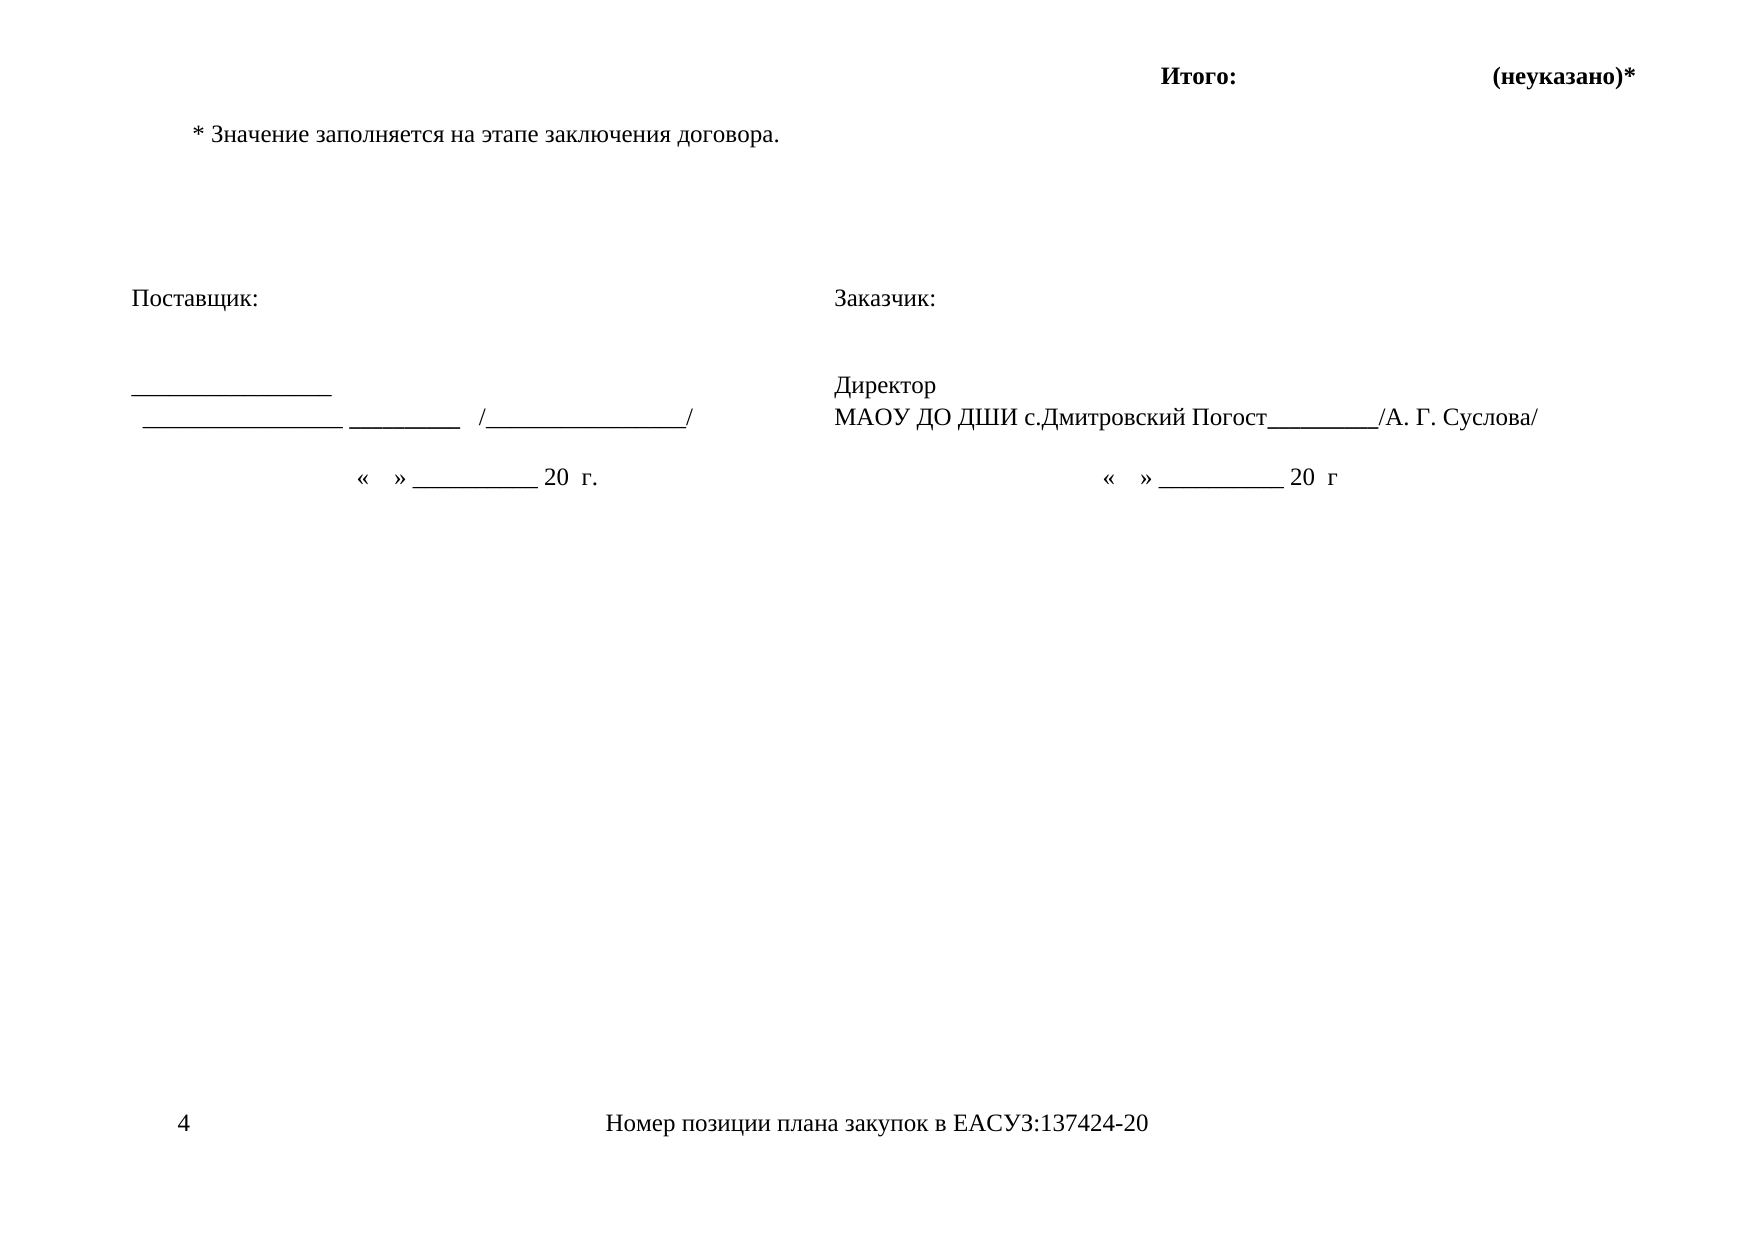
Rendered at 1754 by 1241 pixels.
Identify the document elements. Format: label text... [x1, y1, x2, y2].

table_cell __________ // « » __________ 20 г. [131, 399, 823, 518]
table_header : [823, 284, 1617, 370]
table_cell [823, 370, 1617, 399]
table_cell [131, 370, 823, 399]
table_header : [131, 284, 823, 370]
table_cell __________// « » __________ 20 г [823, 399, 1617, 518]
